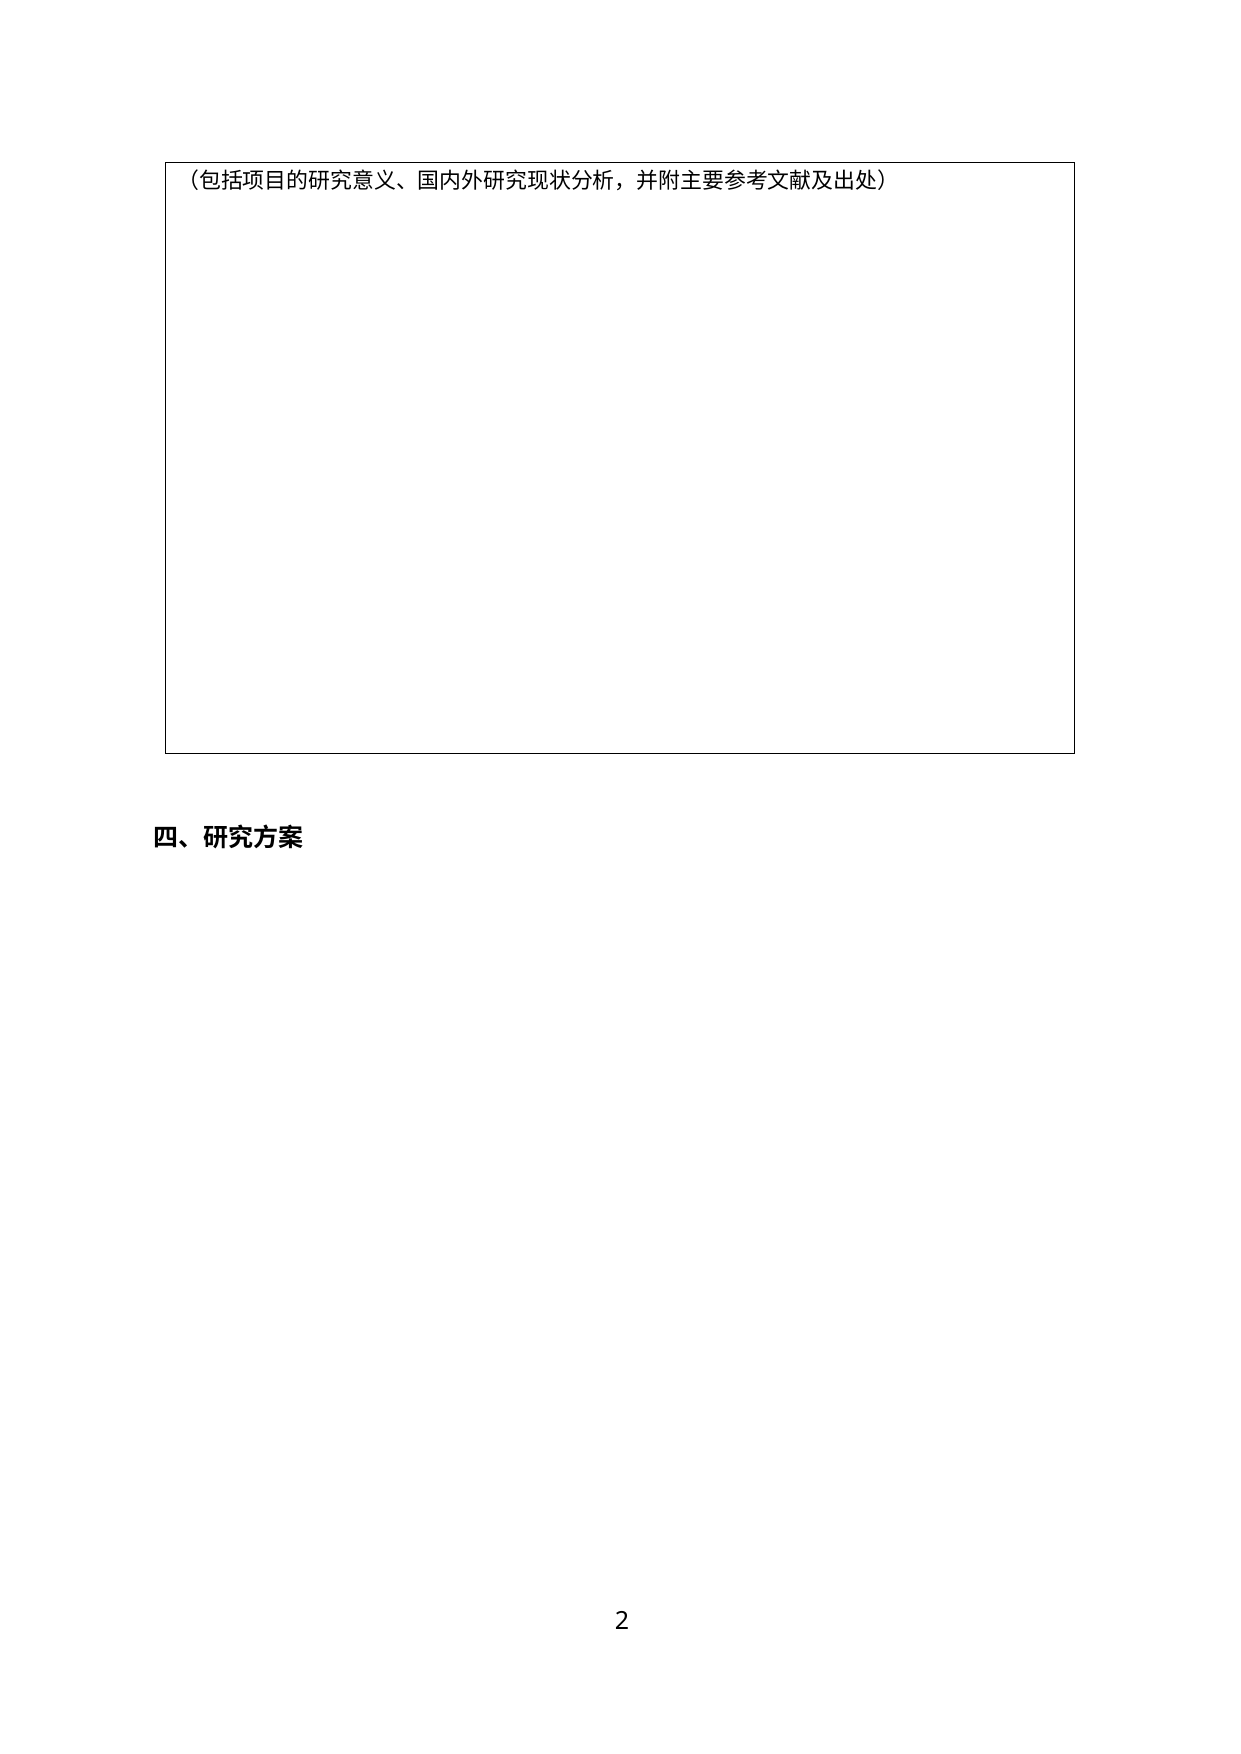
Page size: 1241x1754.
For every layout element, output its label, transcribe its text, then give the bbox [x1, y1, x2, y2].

table_header （包括项目的研究意义、国内外研究现状分析，并附主要参考文献及出处） [166, 163, 1074, 753]
text 四、研究方案 [153, 803, 1058, 868]
